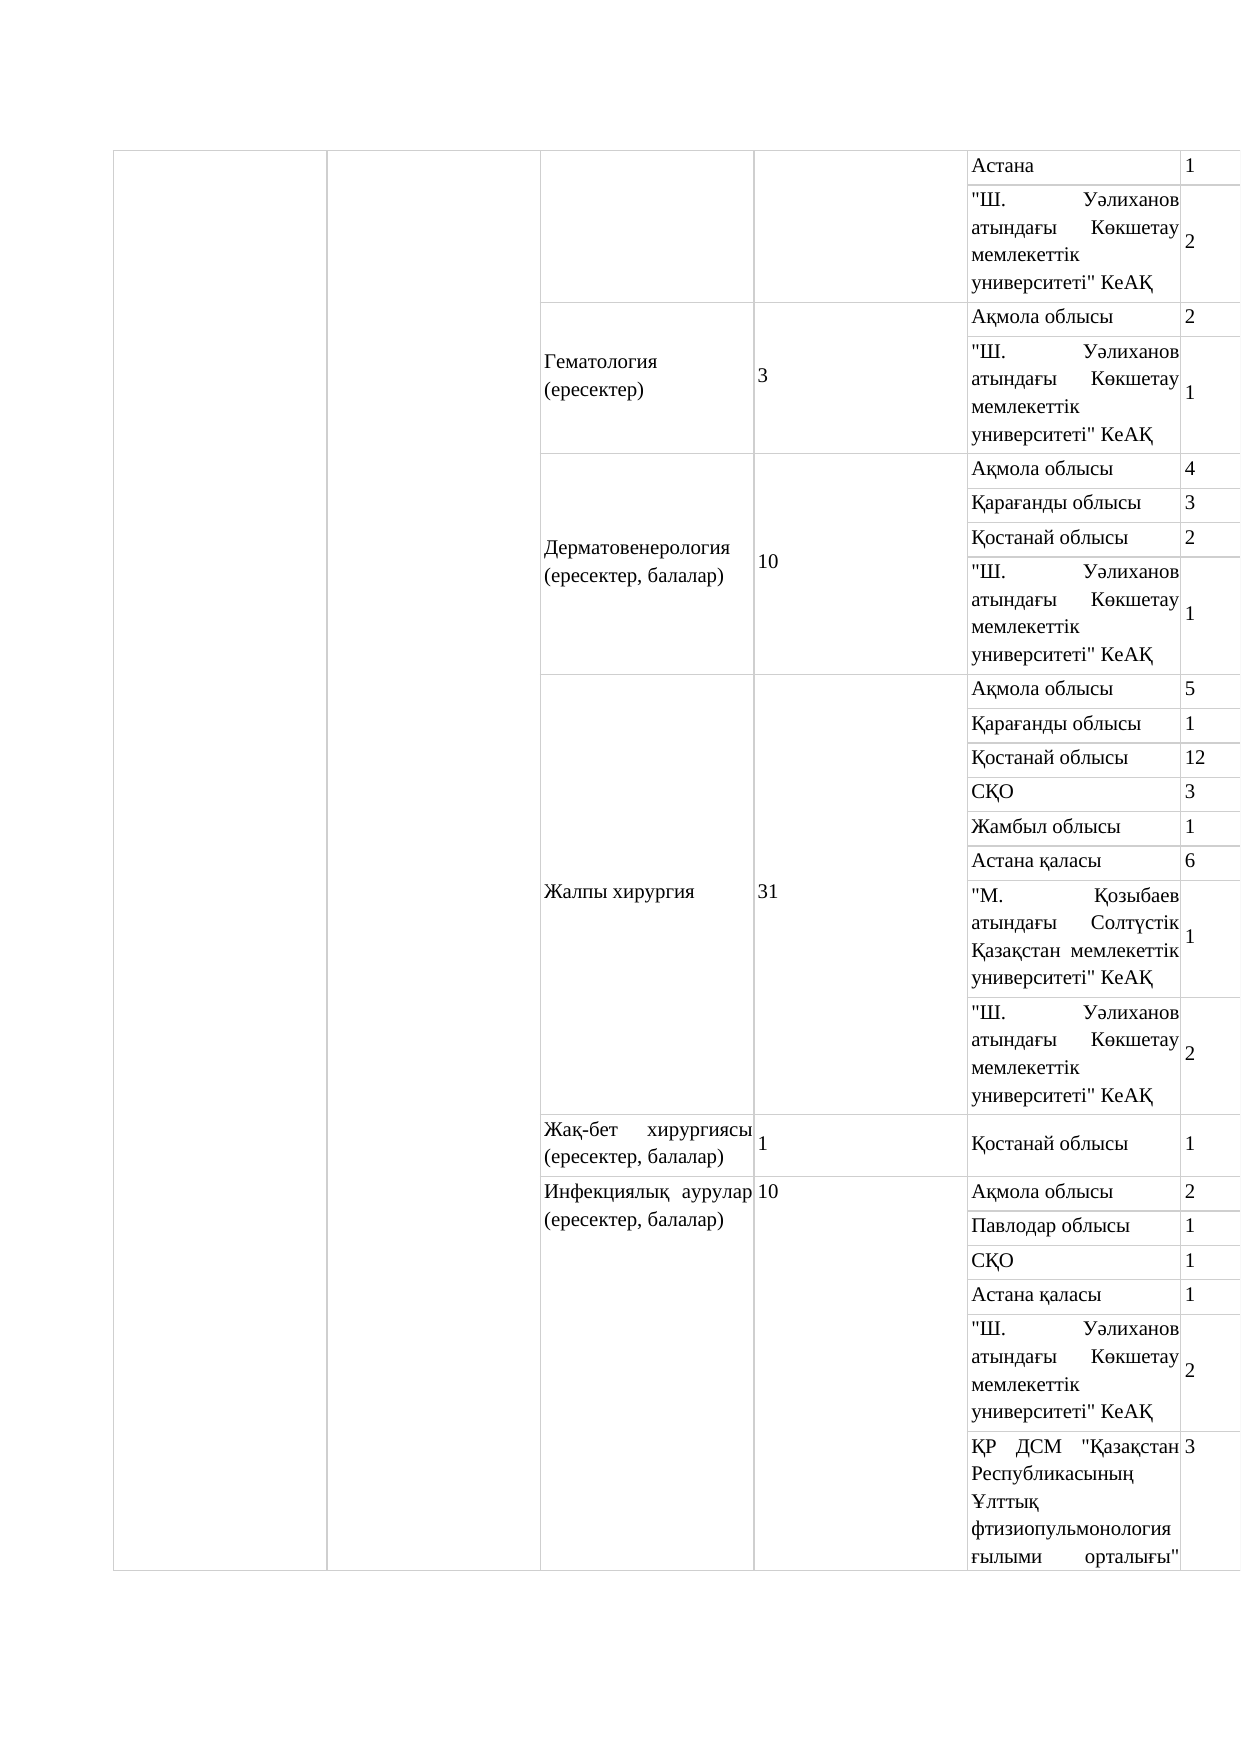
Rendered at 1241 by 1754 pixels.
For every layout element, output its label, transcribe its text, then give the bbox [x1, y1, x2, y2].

table_cell Қостанай облысы [968, 744, 1180, 777]
table_cell СҚО [968, 778, 1180, 811]
table_cell Қостанай облысы [968, 523, 1180, 556]
table_cell СҚО [968, 1246, 1180, 1279]
table_cell 3 [1181, 1432, 1240, 1569]
table_cell 1 [755, 1115, 967, 1176]
table_cell Астана қаласы [968, 847, 1180, 880]
table_cell 1 [1181, 558, 1240, 673]
table_cell 3 [1181, 778, 1240, 811]
table_cell Қарағанды облысы [968, 709, 1180, 742]
table_cell Павлодар облысы [968, 1212, 1180, 1245]
table_cell Дерматовенерология (ересектер, балалар) [541, 454, 753, 673]
table_cell 1 [1181, 709, 1240, 742]
table_cell 1 [1181, 812, 1240, 845]
table_cell 2 [1181, 1315, 1240, 1431]
table_cell 2 [1181, 1177, 1240, 1210]
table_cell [968, 1432, 1180, 1569]
table_cell 5 [1181, 675, 1240, 708]
table_cell Қостанай облысы [968, 1115, 1180, 1176]
table_cell "Ш. Уәлиханов атындағы Көкшетау мемлекеттік университеті" КеАҚ [968, 337, 1180, 453]
table_cell Инфекциялық аурулар (ересектер, балалар) [541, 1177, 753, 1569]
table_cell Гематология (ересектер) [541, 303, 753, 453]
table_cell Ақмола облысы [968, 1177, 1180, 1210]
table_cell Жақ-бет хирургиясы (ересектер, балалар) [541, 1115, 753, 1176]
table_cell 2 [1181, 186, 1240, 302]
table_cell 1 [1181, 1280, 1240, 1313]
table_cell 1 [1181, 337, 1240, 453]
table_cell 3 [755, 303, 967, 453]
table_cell 2 [1181, 523, 1240, 556]
table_cell 1 [1181, 1246, 1240, 1279]
table_cell Астана [968, 151, 1180, 184]
table_cell 31 [755, 675, 967, 1114]
table_cell 1 [1181, 1115, 1240, 1176]
table_cell 1 [1181, 1212, 1240, 1245]
table_cell "М. Қозыбаев атындағы Солтүстік Қазақстан мемлекеттік университеті" КеАҚ [968, 881, 1180, 997]
table_cell Ақмола облысы [968, 675, 1180, 708]
table_cell 2 [1181, 998, 1240, 1114]
table_cell 10 [755, 454, 967, 673]
table_cell 6 [1181, 847, 1240, 880]
table_cell Ақмола облысы [968, 454, 1180, 487]
table_cell "Ш. Уәлиханов атындағы Көкшетау мемлекеттік университеті" КеАҚ [968, 998, 1180, 1114]
table_cell "Ш. Уәлиханов атындағы Көкшетау мемлекеттік университеті" КеАҚ [968, 558, 1180, 673]
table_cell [968, 1315, 1180, 1431]
table_cell Ақмола облысы [968, 303, 1180, 336]
table_cell 3 [1181, 489, 1240, 522]
table_cell Жалпы хирургия [541, 675, 753, 1114]
table_cell 10 [755, 1177, 967, 1569]
table_cell Жамбыл облысы [968, 812, 1180, 845]
table_cell 1 [1181, 151, 1240, 184]
table_cell 2 [1181, 303, 1240, 336]
table_cell Астана қаласы [968, 1280, 1180, 1313]
table_cell "Ш. Уәлиханов атындағы Көкшетау мемлекеттік университеті" КеАҚ [968, 186, 1180, 302]
table_cell Қарағанды облысы [968, 489, 1180, 522]
table_cell 1 [1181, 881, 1240, 997]
table_cell 12 [1181, 744, 1240, 777]
table_cell 4 [1181, 454, 1240, 487]
